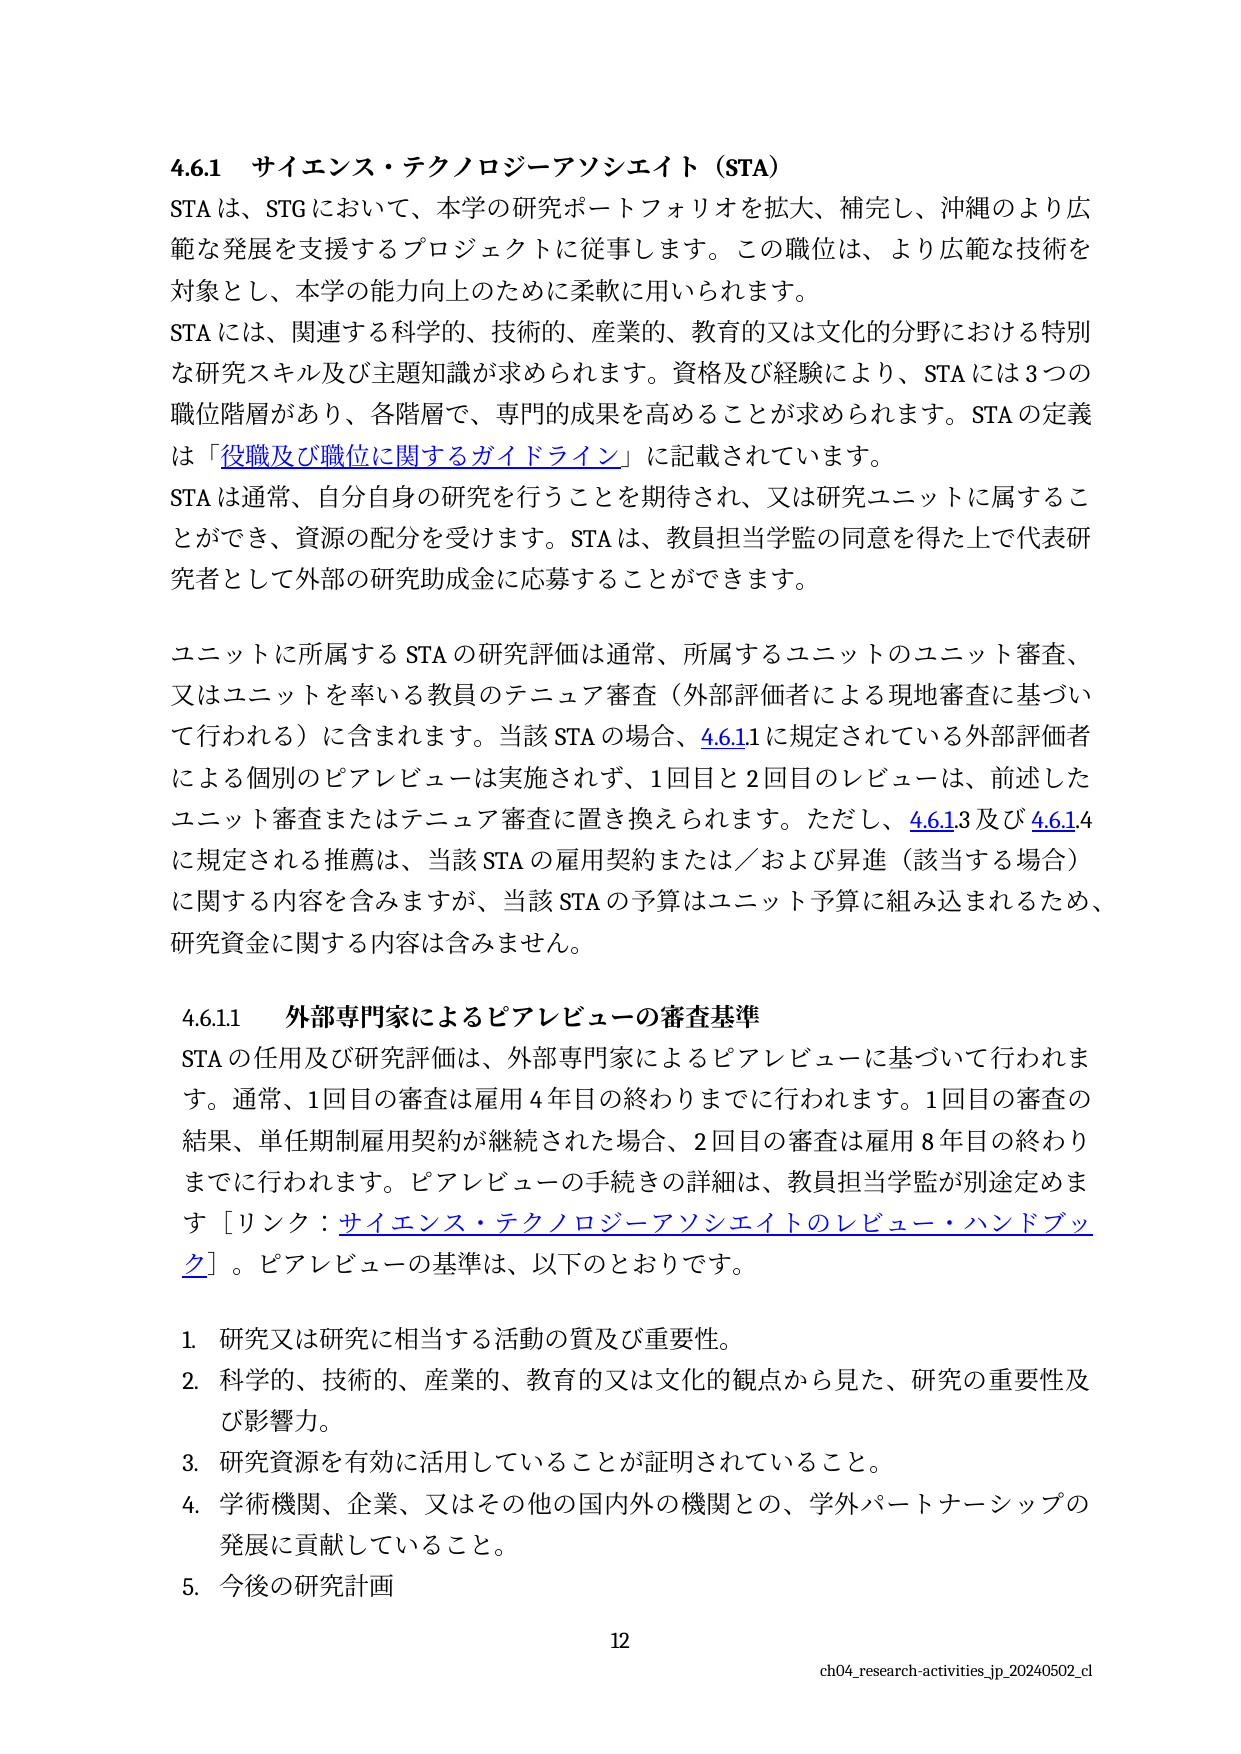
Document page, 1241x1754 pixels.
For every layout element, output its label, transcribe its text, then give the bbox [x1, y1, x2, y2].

list 研究又は研究に相当する活動の質及び重要性。 [182, 1319, 1092, 1355]
text STAは通常、自分自身の研究を行うことを期待され、又は研究ユニットに属することができ、資源の配分を受けます。STAは、教員担当学監の同意を得た上で代表研究者として外部の研究助成金に応募することができます。 [171, 478, 1092, 596]
text 4.6.1.1 外部専門家によるピアレビューの審査基準 [182, 997, 1092, 1033]
list 研究資源を有効に活用していることが証明されていること。 [182, 1443, 1092, 1479]
text STAは、STGにおいて、本学の研究ポートフォリオを拡大、補完し、沖縄のより広範な発展を支援するプロジェクトに従事します。この職位は、より広範な技術を対象とし、本学の能力向上のために柔軟に用いられます。 [171, 189, 1092, 307]
list 科学的、技術的、産業的、教育的又は文化的観点から見た、研究の重要性及び影響力。 [182, 1361, 1092, 1438]
list 学術機関、企業、又はその他の国内外の機関との、学外パートナーシップの発展に貢献していること。 [182, 1484, 1092, 1561]
list 今後の研究計画 [182, 1567, 1092, 1603]
text STAの任用及び研究評価は、外部専門家によるピアレビューに基づいて行われます。通常、1回目の審査は雇用4年目の終わりまでに行われます。1回目の審査の結果、単任期制雇用契約が継続された場合、2回目の審査は雇用8年目の終わりまでに行われます。ピアレビューの手続きの詳細は、教員担当学監が別途定めます［リンク：サイエンス・テクノロジーアソシエイトのレビュー・ハンドブック］。ピアレビューの基準は、以下のとおりです。 [182, 1039, 1092, 1281]
text 4.6.1 サイエンス・テクノロジーアソシエイト（STA） [171, 148, 1092, 184]
text ユニットに所属するSTAの研究評価は通常、所属するユニットのユニット審査、又はユニットを率いる教員のテニュア審査（外部評価者による現地審査に基づいて行われる）に含まれます。当該STAの場合、4.6.1.1に規定されている外部評価者による個別のピアレビューは実施されず、1回目と2回目のレビューは、前述したユニット審査またはテニュア審査に置き換えられます。ただし、4.6.1.3及び4.6.1.4に規定される推薦は、当該STAの雇用契約または／および昇進（該当する場合）に関する内容を含みますが、当該STAの予算はユニット予算に組み込まれるため、研究資金に関する内容は含みません。 [171, 634, 1092, 959]
text STAには、関連する科学的、技術的、産業的、教育的又は文化的分野における特別な研究スキル及び主題知識が求められます。資格及び経験により、STAには3つの職位階層があり、各階層で、専門的成果を高めることが求められます。STAの定義は「役職及び職位に関するガイドライン」に記載されています。 [171, 313, 1092, 472]
